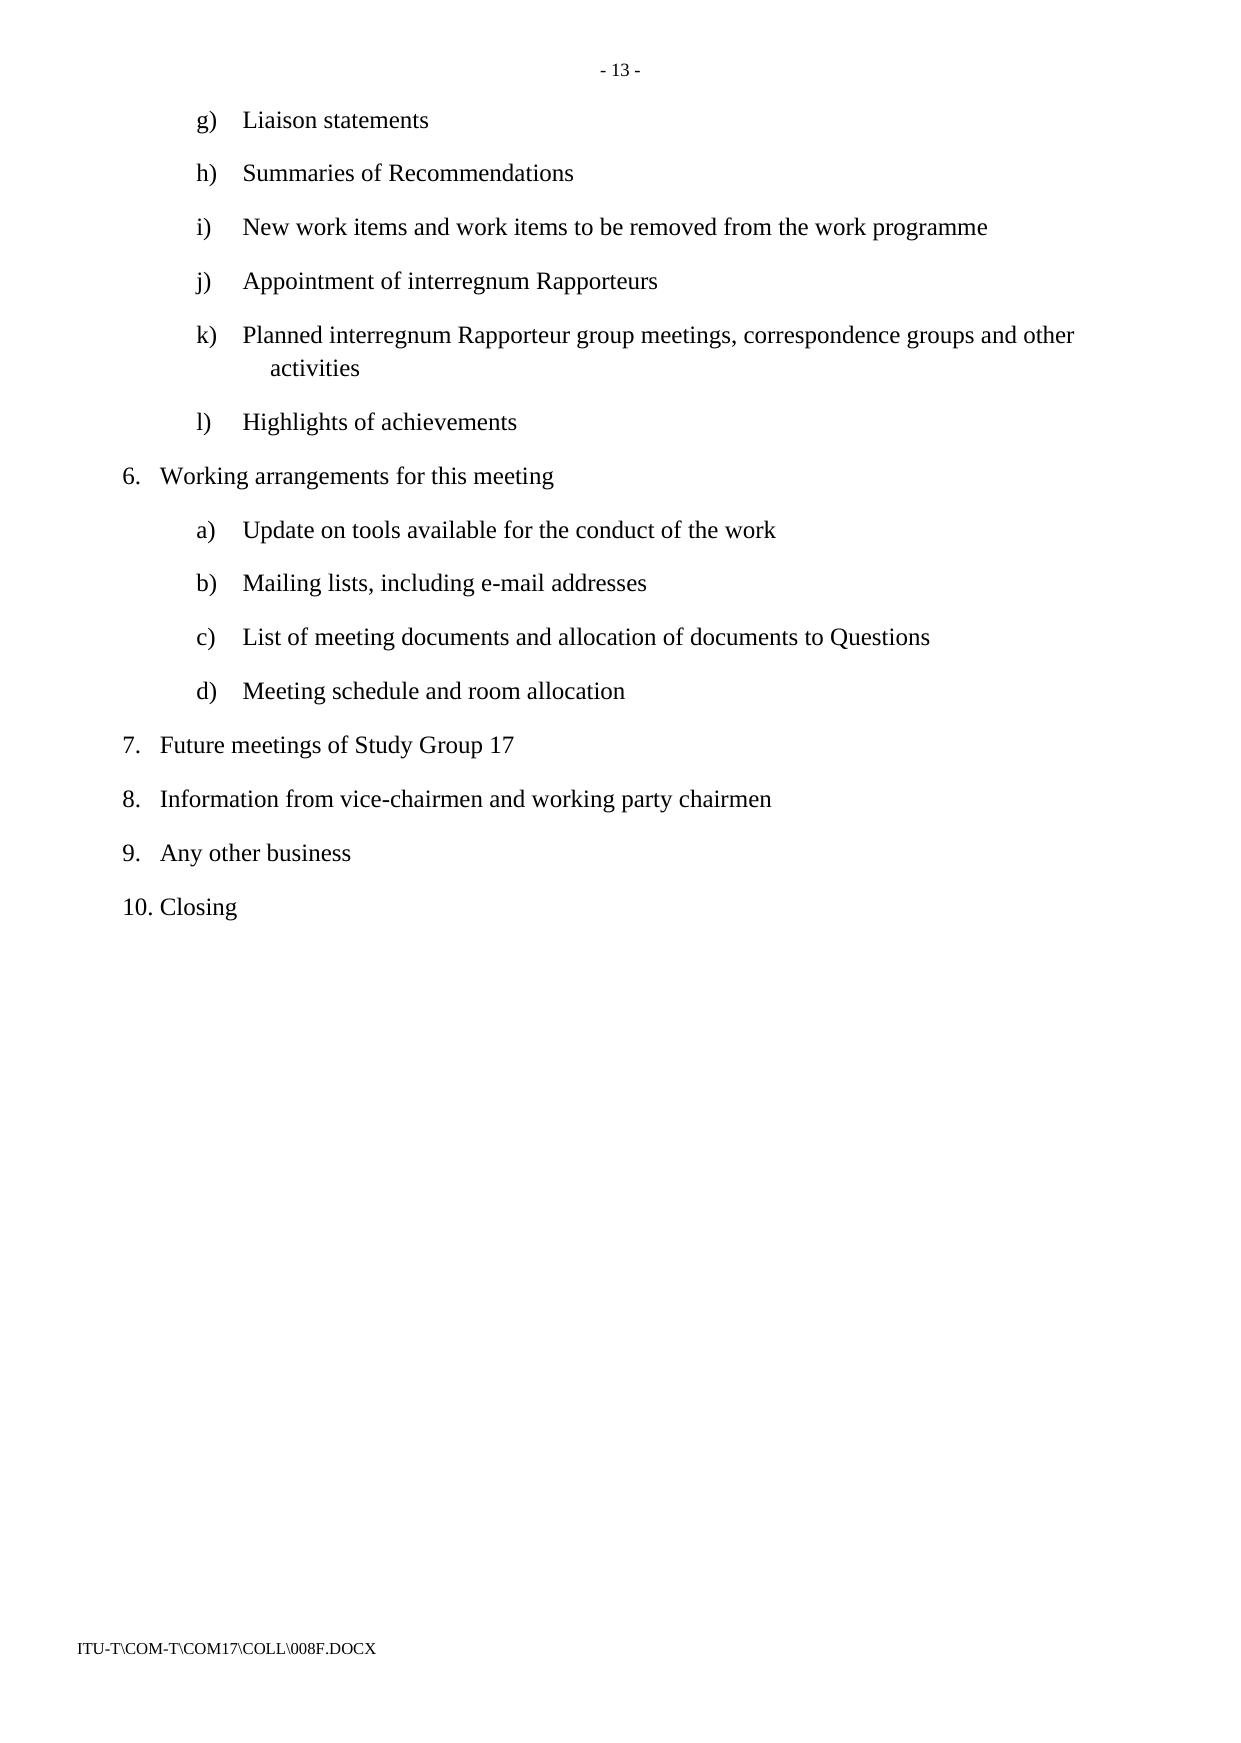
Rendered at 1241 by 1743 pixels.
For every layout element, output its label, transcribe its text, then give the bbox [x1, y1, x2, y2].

list Meeting schedule and room allocation [196, 676, 1163, 705]
list New work items and work items to be removed from the work programme [196, 212, 1163, 241]
list Summaries of Recommendations [196, 158, 1163, 187]
list Mailing lists, including e-mail addresses [196, 568, 1163, 597]
list Closing [122, 892, 1163, 920]
list List of meeting documents and allocation of documents to Questions [196, 622, 1163, 651]
list Any other business [122, 838, 1163, 867]
list Information from vice-chairmen and working party chairmen [122, 784, 1163, 813]
list Highlights of achievements [196, 407, 1163, 436]
list Update on tools available for the conduct of the work [196, 515, 1163, 543]
list Planned interregnum Rapporteur group meetings, correspondence groups and other activities [196, 320, 1163, 382]
list Appointment of interregnum Rapporteurs [196, 266, 1163, 295]
list Liaison statements [196, 105, 1163, 133]
list Working arrangements for this meeting [122, 461, 1163, 489]
list Future meetings of Study Group 17 [122, 730, 1163, 759]
